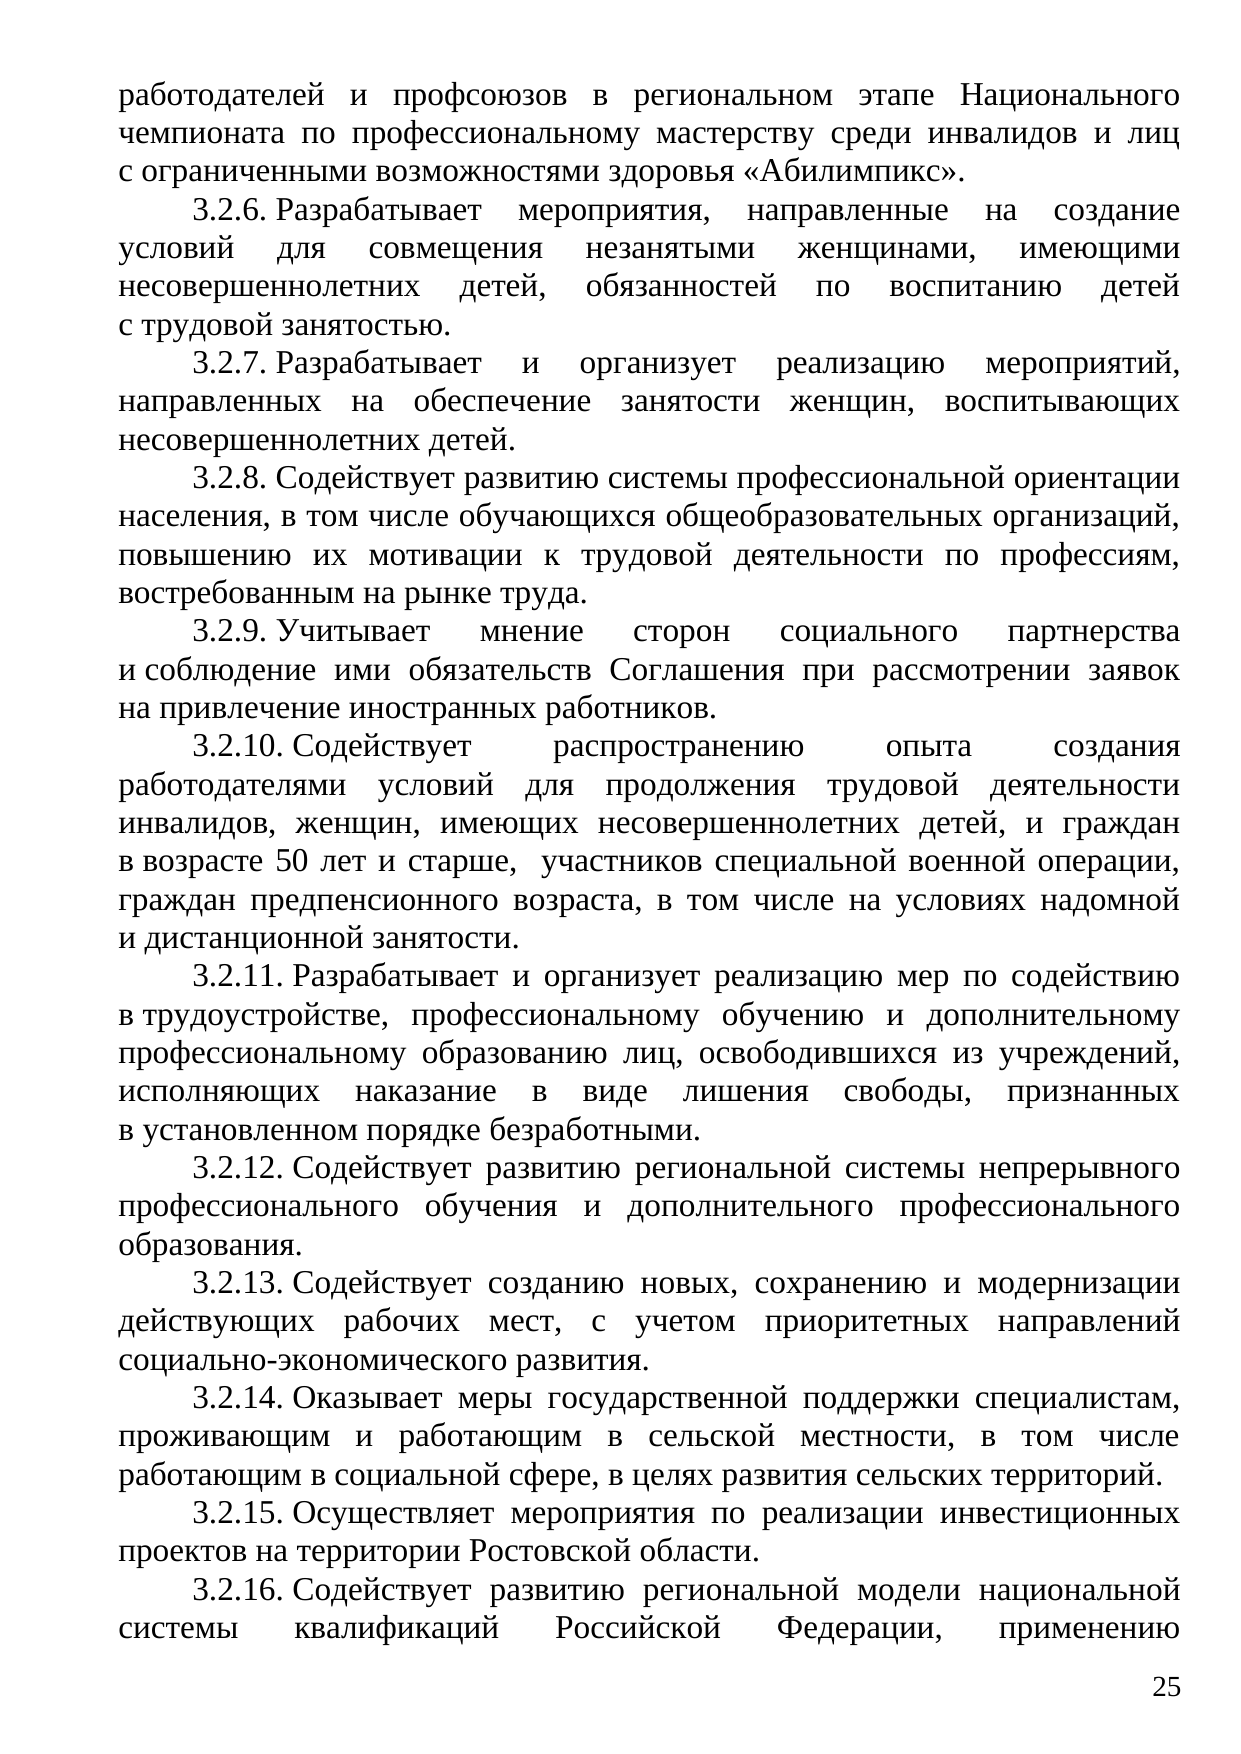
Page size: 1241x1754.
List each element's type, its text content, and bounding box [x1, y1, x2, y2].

text 3.2.12. Содействует развитию региональной системы непрерывного профессионального обучения и дополнительного профессионального образования. [118, 1147, 1181, 1262]
text 3.2.14. Оказывает меры государственной поддержки специалистам, проживающим и работающим в сельской местности, в том числе работающим в социальной сфере, в целях развития сельских территорий. [118, 1377, 1181, 1492]
text 3.2.13. Содействует созданию новых, сохранению и модернизации действующих рабочих мест, с учетом приоритетных направлений социально-экономического развития. [118, 1262, 1181, 1377]
text 3.2.10. Содействует распространению опыта создания работодателями условий для продолжения трудовой деятельности инвалидов, женщин, имеющих несовершеннолетних детей, и граждан в возрасте 50 лет и старше, участников специальной военной операции, граждан предпенсионного возраста, в том числе на условиях надомной и дистанционной занятости. [118, 726, 1181, 956]
text 3.2.8. Содействует развитию системы профессиональной ориентации населения, в том числе обучающихся общеобразовательных организаций, повышению их мотивации к трудовой деятельности по профессиям, востребованным на рынке труда. [118, 457, 1181, 611]
text 3.2.7. Разрабатывает и организует реализацию мероприятий, направленных на обеспечение занятости женщин, воспитывающих несовершеннолетних детей. [118, 342, 1181, 457]
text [118, 74, 1181, 189]
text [118, 1569, 1181, 1646]
text 3.2.6. Разрабатывает мероприятия, направленные на создание условий для совмещения незанятыми женщинами, имеющими несовершеннолетних детей, обязанностей по воспитанию детей с трудовой занятостью. [118, 189, 1181, 342]
text 3.2.11. Разрабатывает и организует реализацию мер по содействию в трудоустройстве, профессиональному обучению и дополнительному профессиональному образованию лиц, освободившихся из учреждений, исполняющих наказание в виде лишения свободы, признанных в установленном порядке безработными. [118, 956, 1181, 1147]
text 3.2.15. Осуществляет мероприятия по реализации инвестиционных проектов на территории Ростовской области. [118, 1492, 1181, 1569]
text 3.2.9. Учитывает мнение сторон социального партнерства и соблюдение ими обязательств Соглашения при рассмотрении заявок на привлечение иностранных работников. [118, 611, 1181, 726]
